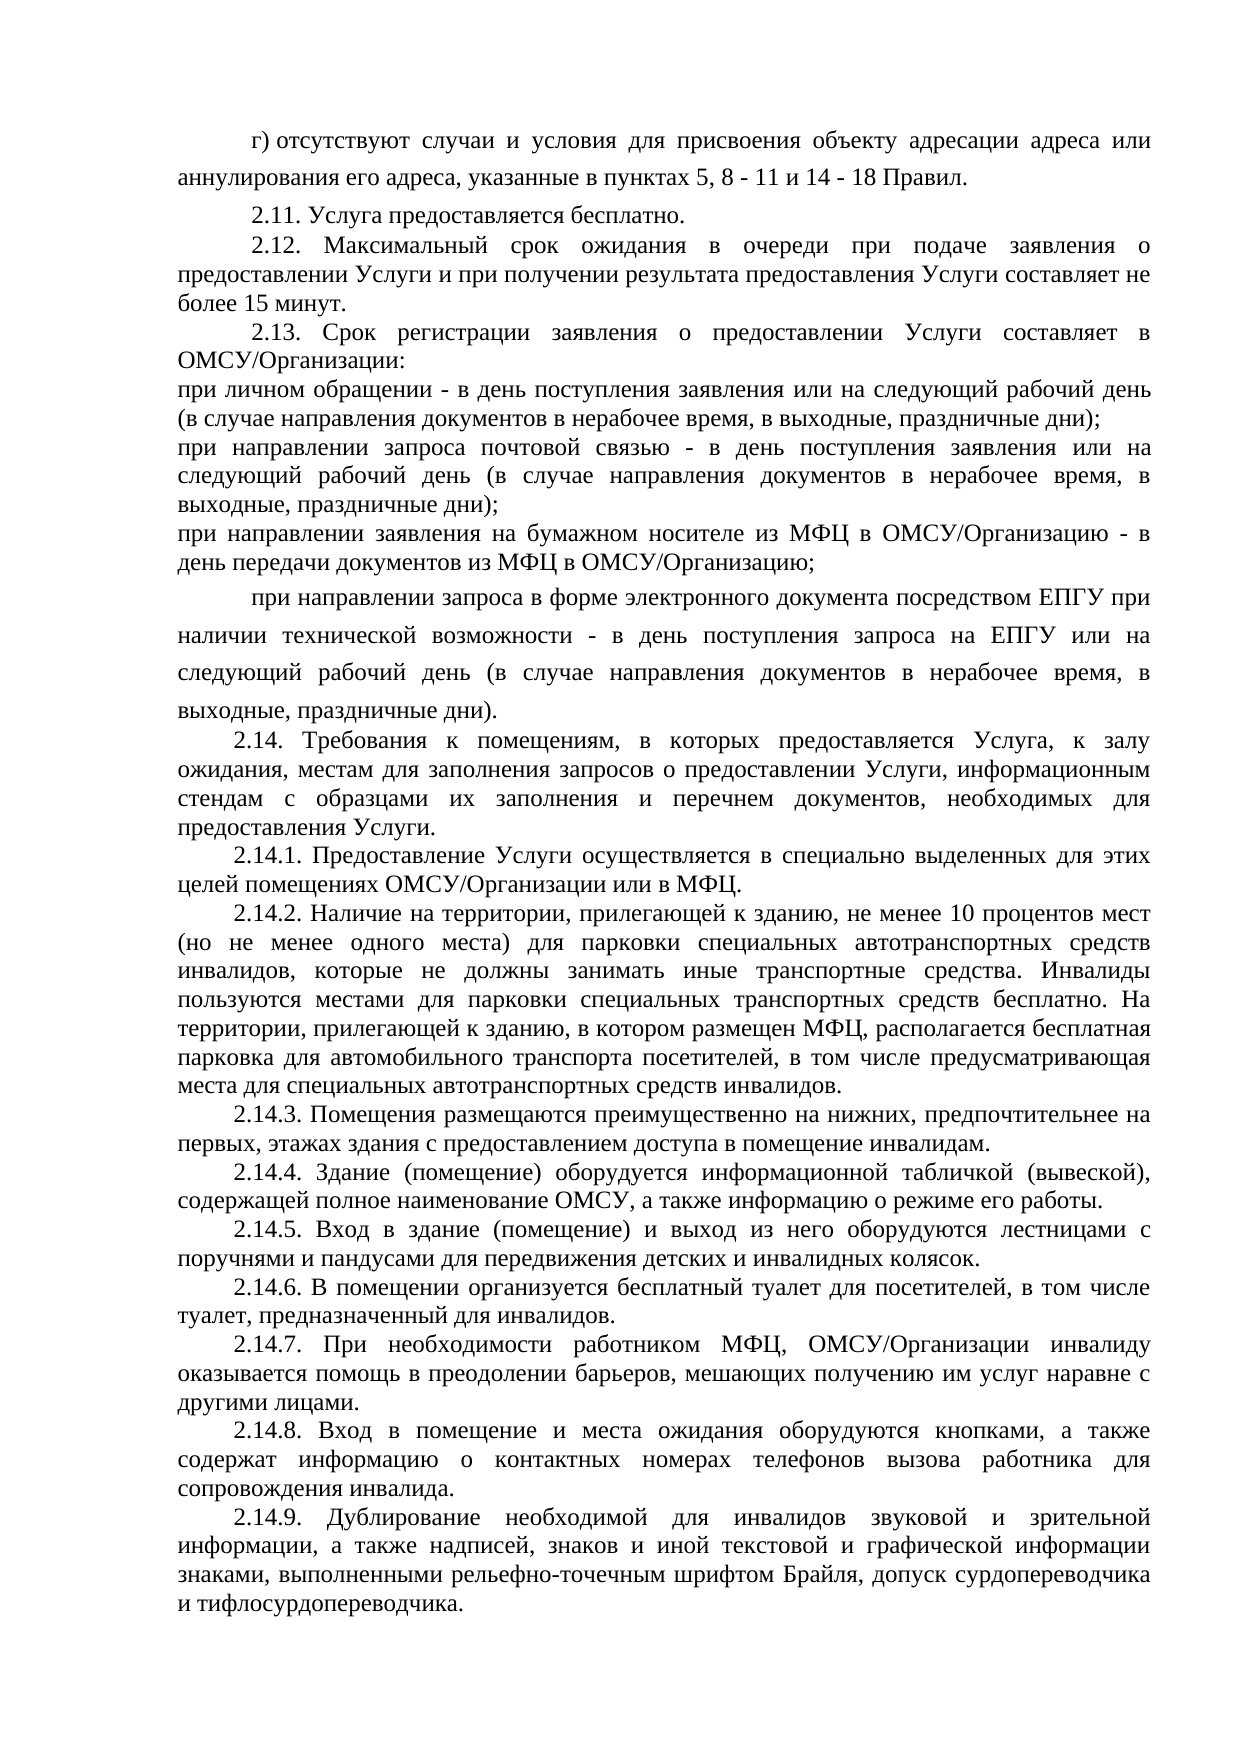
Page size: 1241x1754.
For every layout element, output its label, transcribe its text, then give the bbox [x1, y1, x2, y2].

text 2.14.1. Предоставление Услуги осуществляется в специально выделенных для этих целей помещениях ОМСУ/Организации или в МФЦ. [177, 841, 1152, 898]
text при направлении запроса почтовой связью - в день поступления заявления или на следующий рабочий день (в случае направления документов в нерабочее время, в выходные, праздничные дни); [177, 432, 1152, 518]
text 2.14.5. Вход в здание (помещение) и выход из него оборудуются лестницами с поручнями и пандусами для передвижения детских и инвалидных колясок. [177, 1214, 1152, 1272]
text 2.14.7. При необходимости работником МФЦ, ОМСУ/Организации инвалиду оказывается помощь в преодолении барьеров, мешающих получению им услуг наравне с другими лицами. [177, 1329, 1152, 1416]
text при личном обращении - в день поступления заявления или на следующий рабочий день (в случае направления документов в нерабочее время, в выходные, праздничные дни); [177, 374, 1152, 432]
text 2.14. Требования к помещениям, в которых предоставляется Услуга, к залу ожидания, местам для заполнения запросов о предоставлении Услуги, информационным стендам с образцами их заполнения и перечнем документов, необходимых для предоставления Услуги. [177, 726, 1152, 841]
text г) отсутствуют случаи и условия для присвоения объекту адресации адреса или аннулирования его адреса, указанные в пунктах 5, 8 - 11 и 14 - 18 Правил. [177, 118, 1152, 193]
text при направлении запроса в форме электронного документа посредством ЕПГУ при наличии технической возможности - в день поступления запроса на ЕПГУ или на следующий рабочий день (в случае направления документов в нерабочее время, в выходные, праздничные дни). [177, 576, 1152, 726]
text 2.13. Срок регистрации заявления о предоставлении Услуги составляет в ОМСУ/Организации: [177, 317, 1152, 374]
text 2.14.2. Наличие на территории, прилегающей к зданию, не менее 10 процентов мест (но не менее одного места) для парковки специальных автотранспортных средств инвалидов, которые не должны занимать иные транспортные средства. Инвалиды пользуются местами для парковки специальных транспортных средств бесплатно. На территории, прилегающей к зданию, в котором размещен МФЦ, располагается бесплатная парковка для автомобильного транспорта посетителей, в том числе предусматривающая места для специальных автотранспортных средств инвалидов. [177, 898, 1152, 1099]
text 2.14.3. Помещения размещаются преимущественно на нижних, предпочтительнее на первых, этажах здания с предоставлением доступа в помещение инвалидам. [177, 1099, 1152, 1157]
text 2.14.4. Здание (помещение) оборудуется информационной табличкой (вывеской), содержащей полное наименование ОМСУ, а также информацию о режиме его работы. [177, 1157, 1152, 1214]
text 2.14.6. В помещении организуется бесплатный туалет для посетителей, в том числе туалет, предназначенный для инвалидов. [177, 1272, 1152, 1329]
text при направлении заявления на бумажном носителе из МФЦ в ОМСУ/Организацию - в день передачи документов из МФЦ в ОМСУ/Организацию; [177, 518, 1152, 576]
text 2.14.8. Вход в помещение и места ожидания оборудуются кнопками, а также содержат информацию о контактных номерах телефонов вызова работника для сопровождения инвалида. [177, 1416, 1152, 1502]
text 2.11. Услуга предоставляется бесплатно. [177, 193, 1152, 231]
text 2.12. Максимальный срок ожидания в очереди при подаче заявления о предоставлении Услуги и при получении результата предоставления Услуги составляет не более 15 минут. [177, 231, 1152, 317]
text 2.14.9. Дублирование необходимой для инвалидов звуковой и зрительной информации, а также надписей, знаков и иной текстовой и графической информации знаками, выполненными рельефно-точечным шрифтом Брайля, допуск сурдопереводчика и тифлосурдопереводчика. [177, 1502, 1152, 1617]
